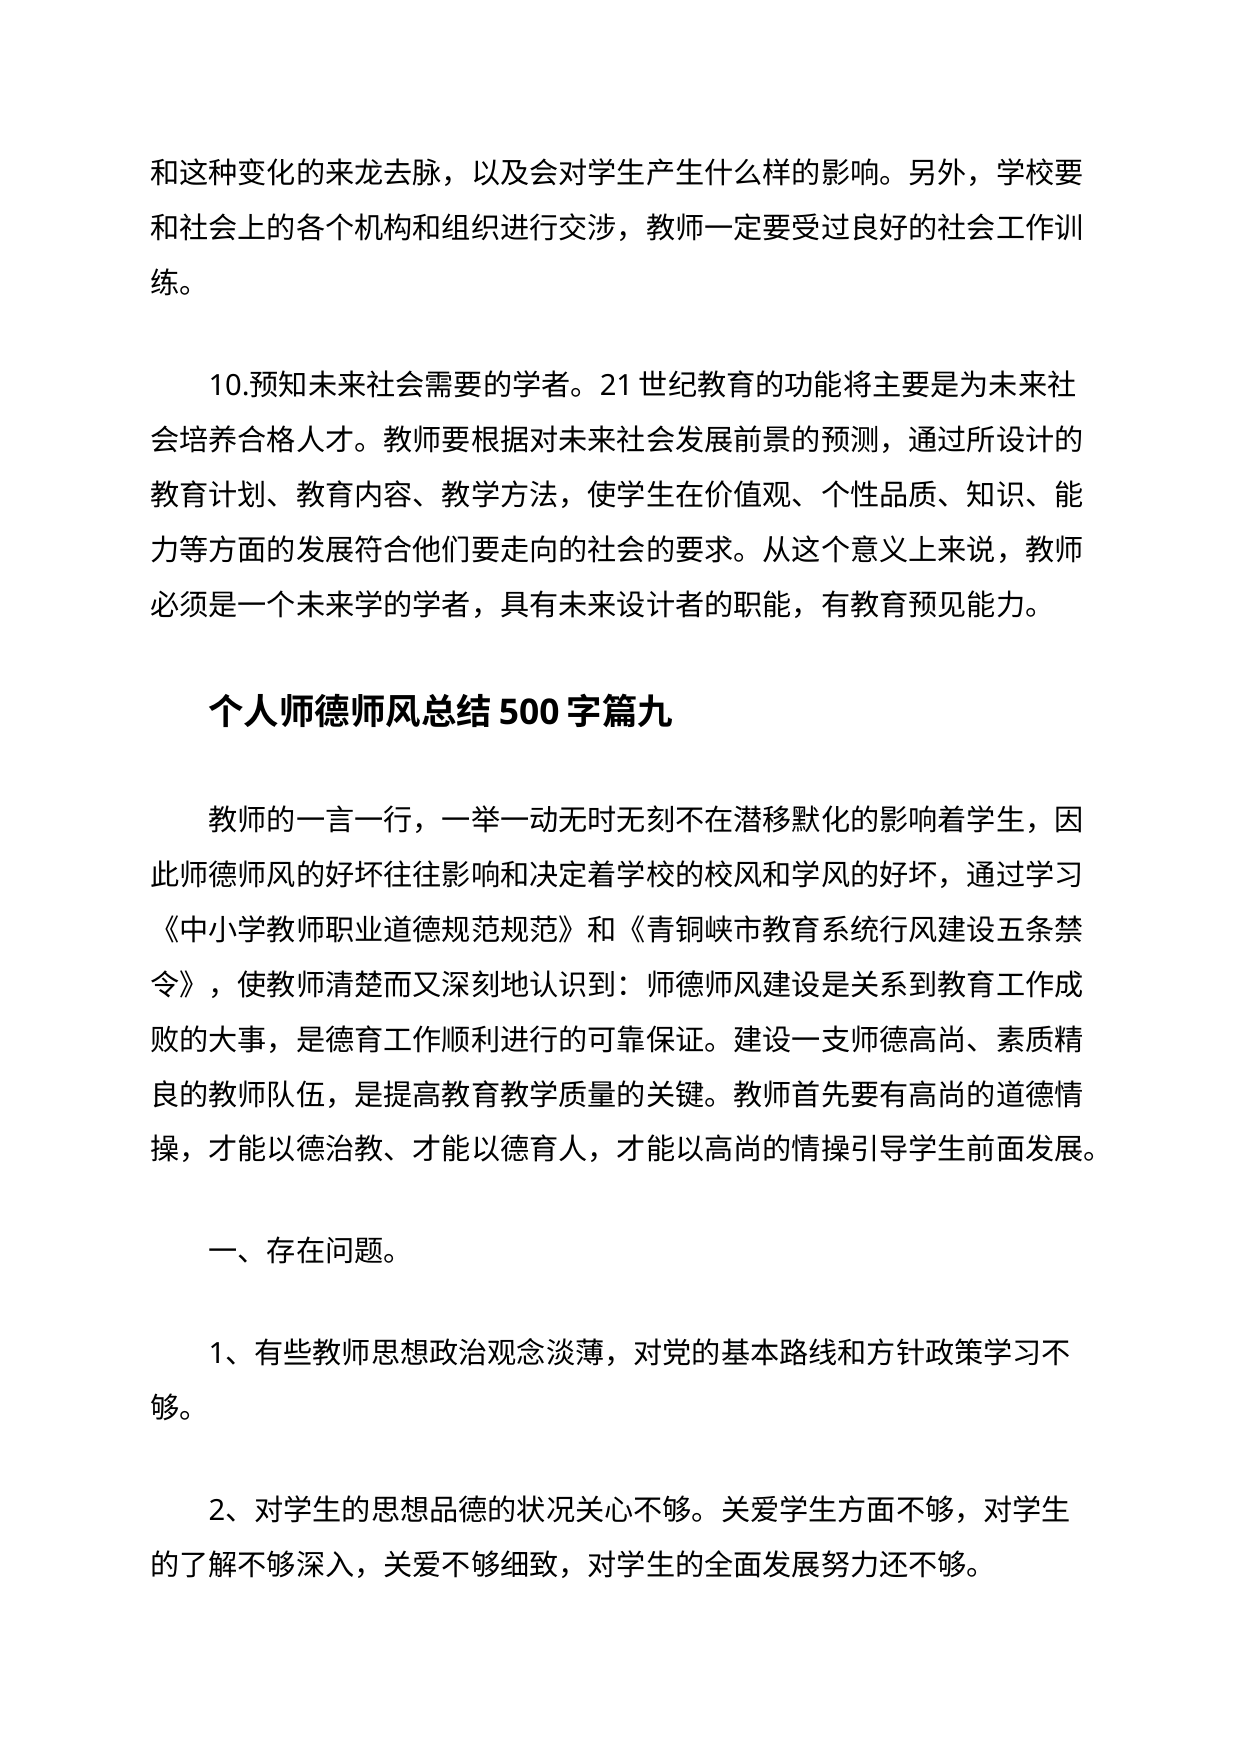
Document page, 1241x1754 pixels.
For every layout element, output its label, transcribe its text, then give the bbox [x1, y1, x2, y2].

text 2、对学生的思想品德的状况关心不够。关爱学生方面不够，对学生的了解不够深入，关爱不够细致，对学生的全面发展努力还不够。 [150, 1486, 1090, 1583]
text 教师的一言一行，一举一动无时无刻不在潜移默化的影响着学生，因此师德师风的好坏往往影响和决定着学校的校风和学风的好坏，通过学习《中小学教师职业道德规范规范》和《青铜峡市教育系统行风建设五条禁令》，使教师清楚而又深刻地认识到：师德师风建设是关系到教育工作成败的大事，是德育工作顺利进行的可靠保证。建设一支师德高尚、素质精良的教师队伍，是提高教育教学质量的关键。教师首先要有高尚的道德情操，才能以德治教、才能以德育人，才能以高尚的情操引导学生前面发展。 [150, 797, 1090, 1168]
text 一、存在问题。 [150, 1228, 1090, 1270]
text 10.预知未来社会需要的学者。21世纪教育的功能将主要是为未来社会培养合格人才。教师要根据对未来社会发展前景的预测，通过所设计的教育计划、教育内容、教学方法，使学生在价值观、个性品质、知识、能力等方面的发展符合他们要走向的社会的要求。从这个意义上来说，教师必须是一个未来学的学者，具有未来设计者的职能，有教育预见能力。 [150, 362, 1090, 623]
text 个人师德师风总结500字篇九 [150, 683, 1090, 734]
text 1、有些教师思想政治观念淡薄，对党的基本路线和方针政策学习不够。 [150, 1329, 1090, 1427]
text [150, 150, 1090, 302]
